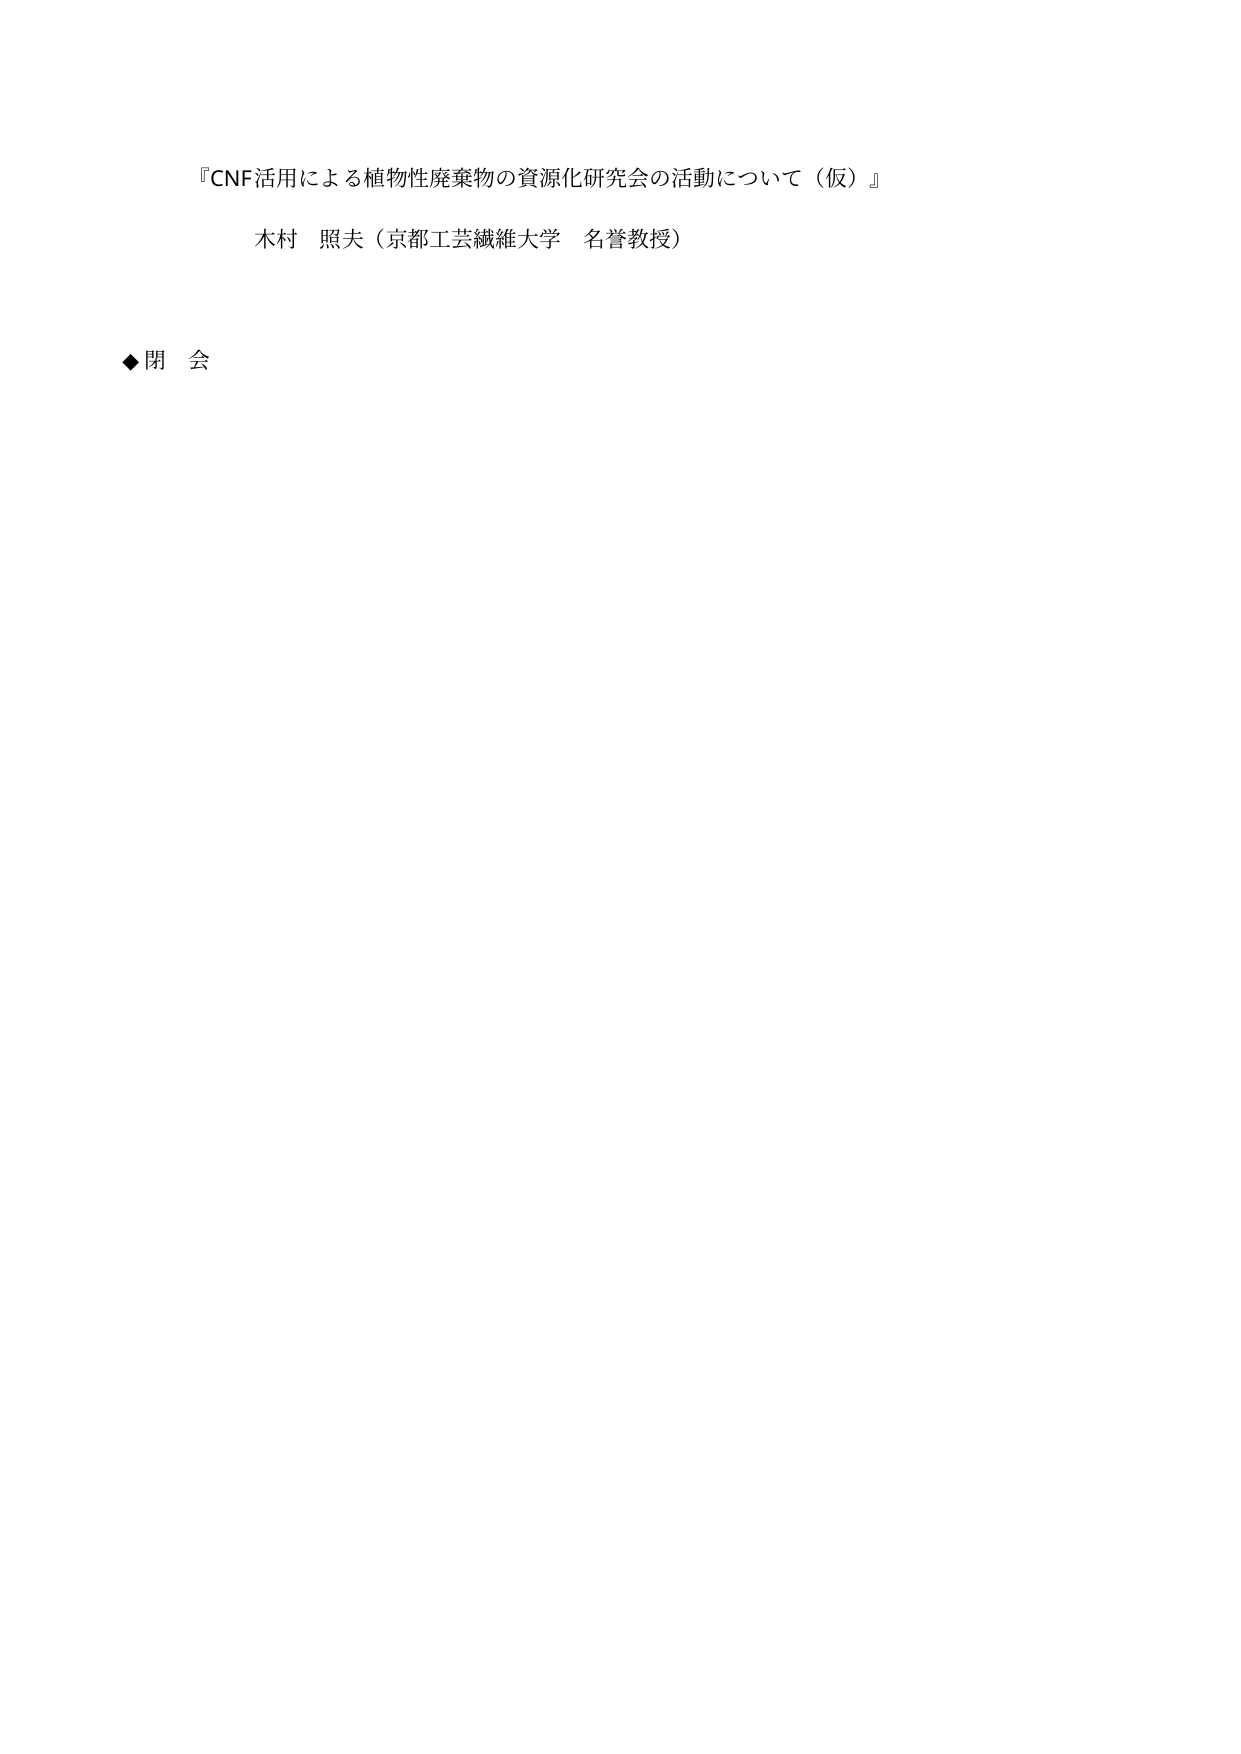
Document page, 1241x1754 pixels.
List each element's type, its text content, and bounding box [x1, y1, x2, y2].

text ◆閉 会 [122, 329, 1133, 389]
text 『CNF活用による植物性廃棄物の資源化研究会の活動について（仮）』 [122, 146, 1133, 207]
text 木村 照夫（京都工芸繊維大学 名誉教授） [122, 207, 1133, 268]
